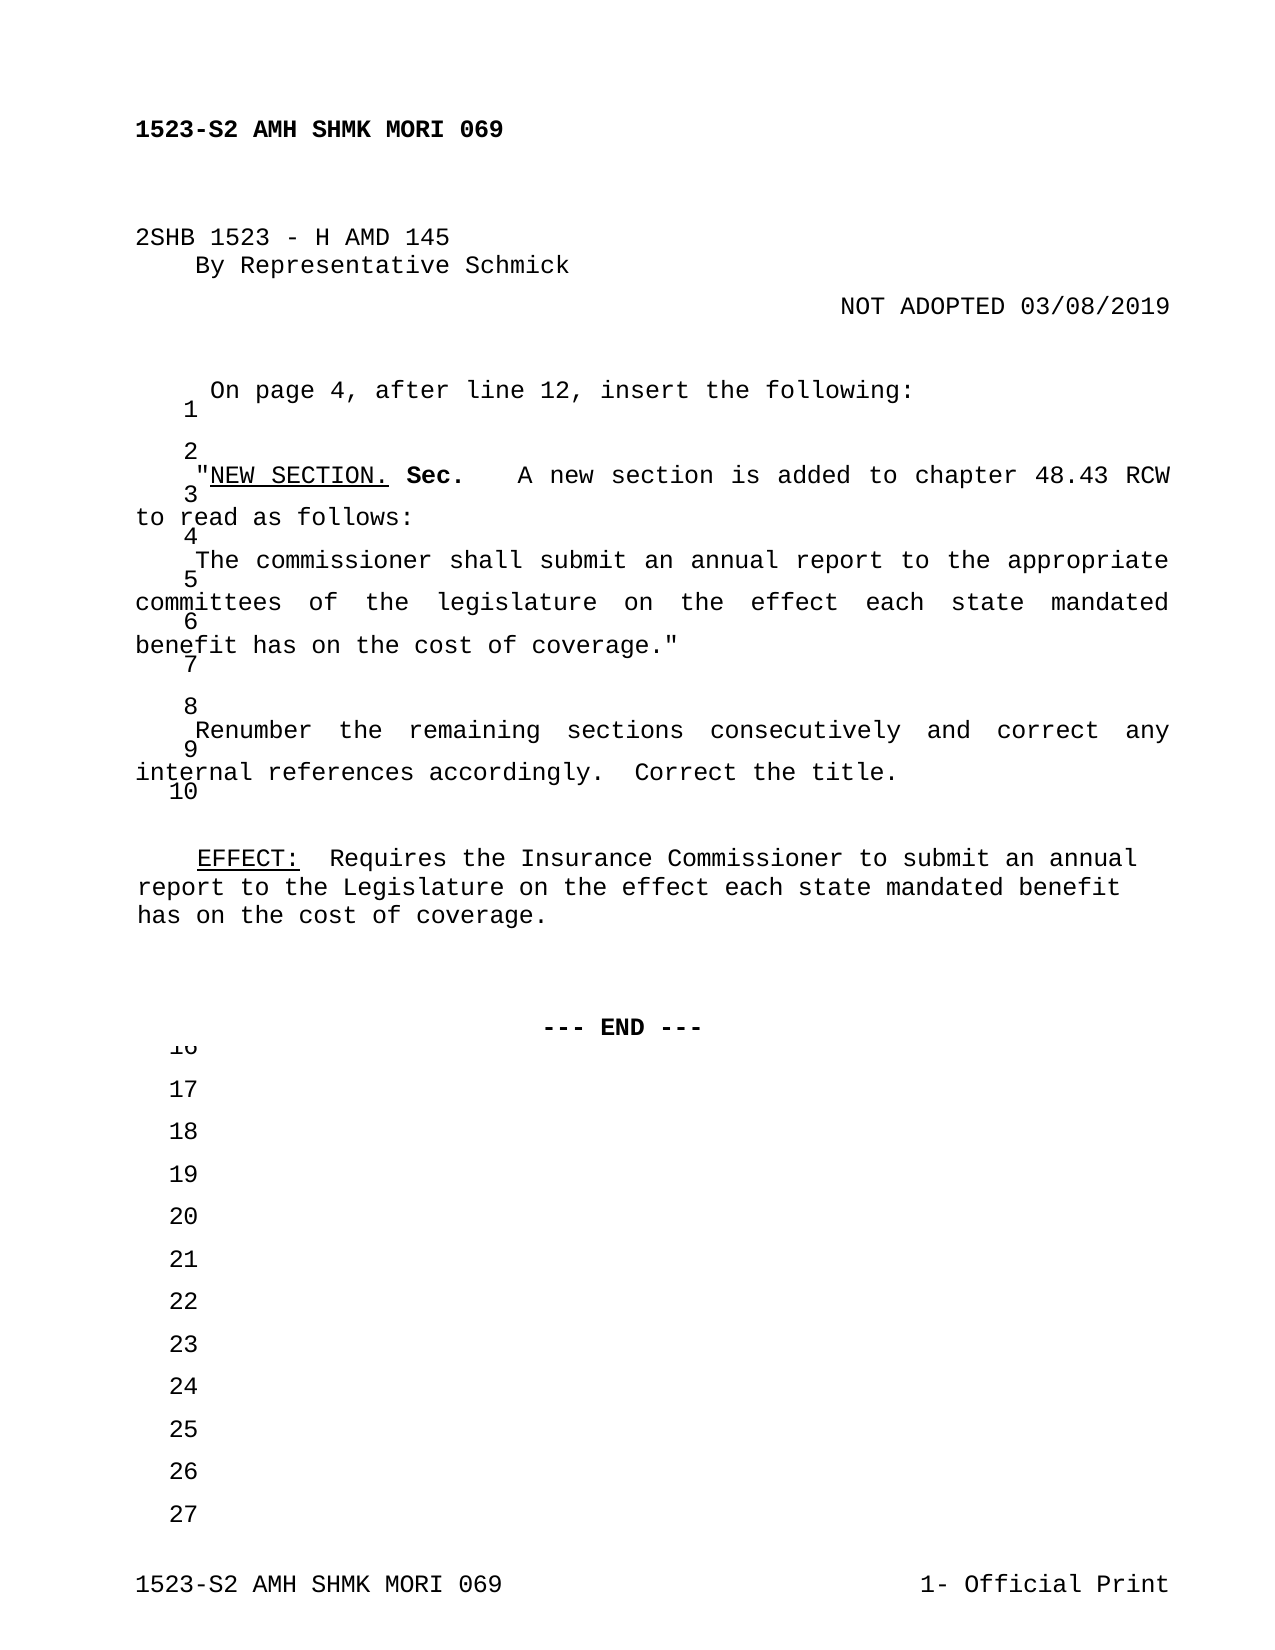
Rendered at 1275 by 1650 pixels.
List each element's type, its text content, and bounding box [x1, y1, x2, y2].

text The commissioner shall submit an annual report to the appropriate committees of the legislature on the effect each state mandated benefit has on the cost of coverage." [135, 534, 1170, 662]
text On page 4, after line 12, insert the following: [135, 365, 1170, 407]
text "NEW SECTION. Sec. A new section is added to chapter 48.43 RCW to read as follows: [135, 449, 1170, 534]
text --- END --- [75, 1002, 1170, 1044]
text - [135, 224, 1170, 252]
text Renumber the remaining sections consecutively and correct any internal references accordingly. Correct the title. [135, 704, 1170, 789]
